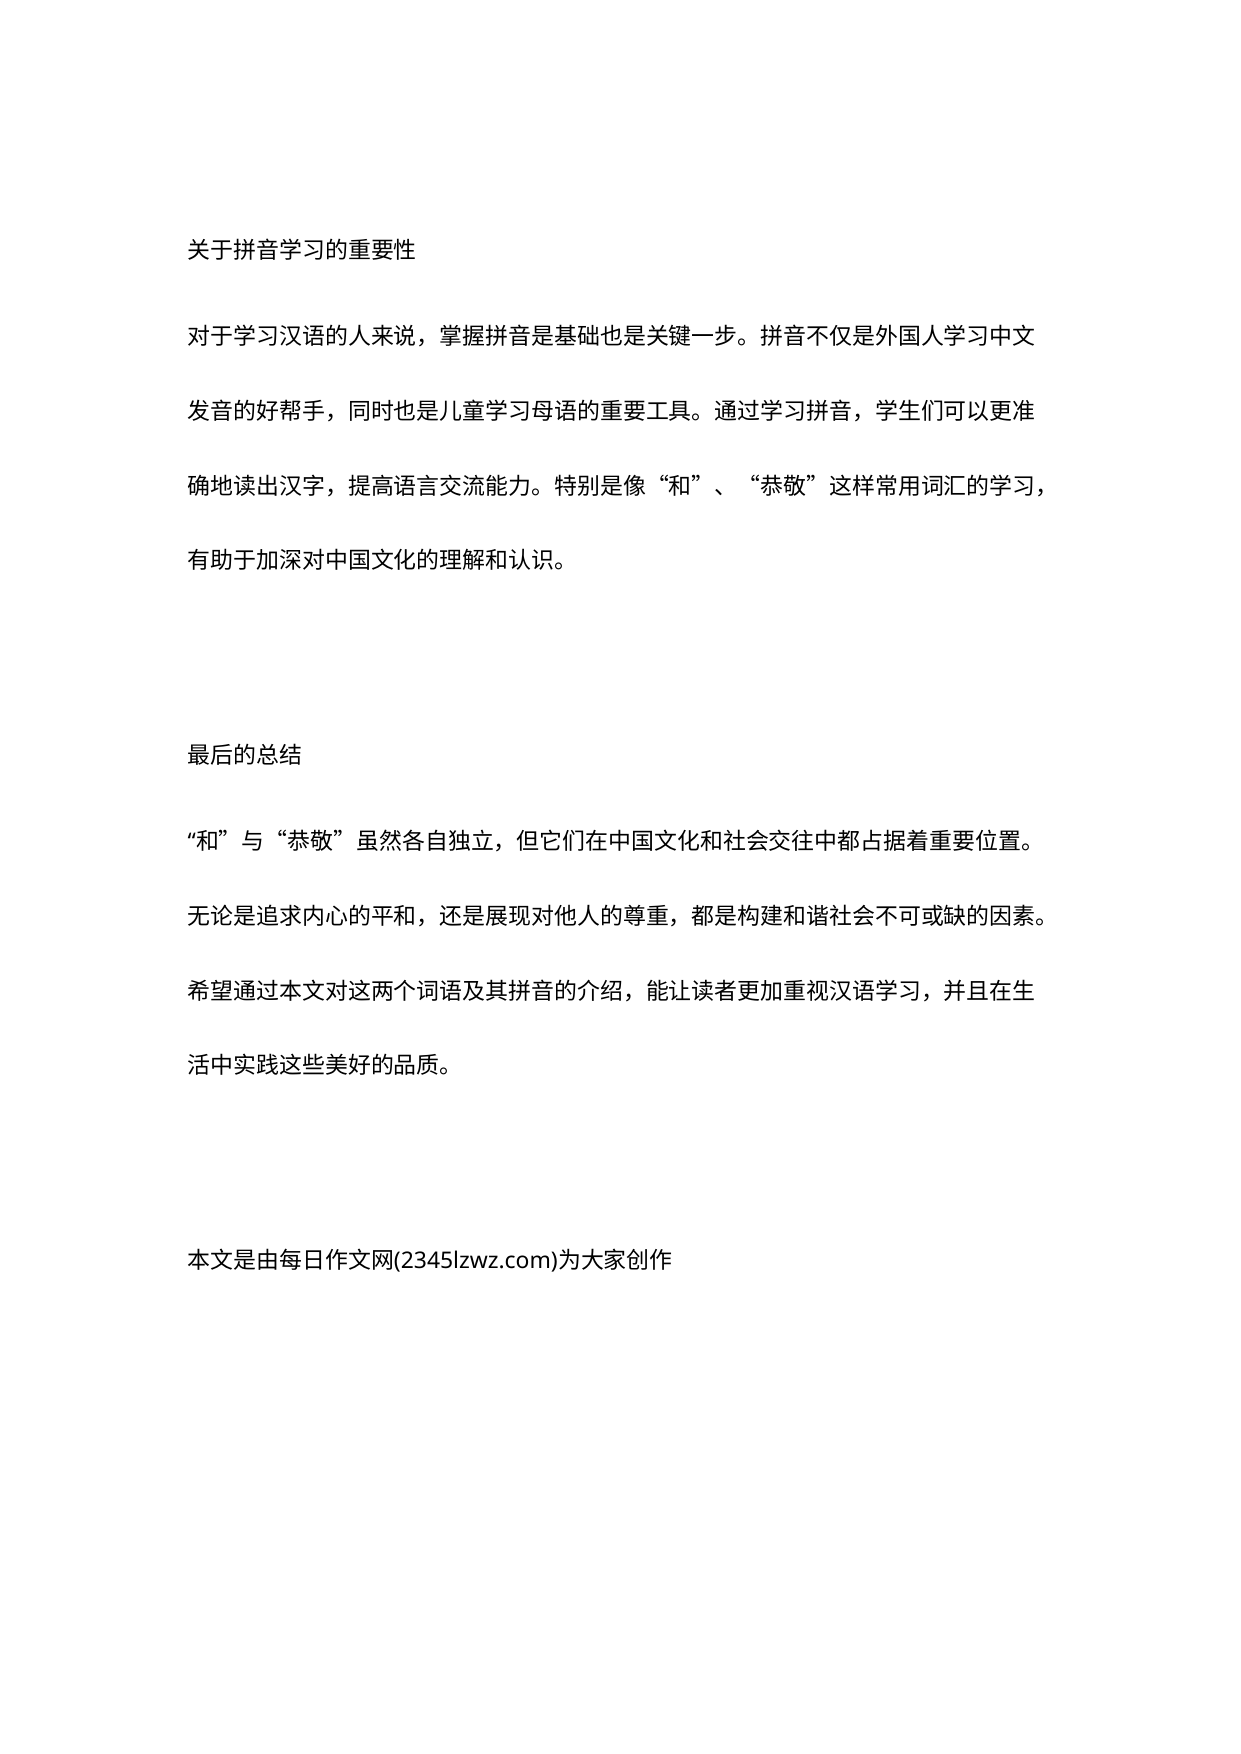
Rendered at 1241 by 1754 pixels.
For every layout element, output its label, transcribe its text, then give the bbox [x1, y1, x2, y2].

text 本文是由每日作文网(2345lzwz.com)为大家创作 [187, 1226, 1053, 1291]
text “和”与“恭敬”虽然各自独立，但它们在中国文化和社会交往中都占据着重要位置。无论是追求内心的平和，还是展现对他人的尊重，都是构建和谐社会不可或缺的因素。希望通过本文对这两个词语及其拼音的介绍，能让读者更加重视汉语学习，并且在生活中实践这些美好的品质。 [187, 807, 1053, 1096]
text 对于学习汉语的人来说，掌握拼音是基础也是关键一步。拼音不仅是外国人学习中文发音的好帮手，同时也是儿童学习母语的重要工具。通过学习拼音，学生们可以更准确地读出汉字，提高语言交流能力。特别是像“和”、“恭敬”这样常用词汇的学习，有助于加深对中国文化的理解和认识。 [187, 302, 1053, 591]
text 关于拼音学习的重要性 [187, 216, 1053, 281]
text 最后的总结 [187, 721, 1053, 786]
